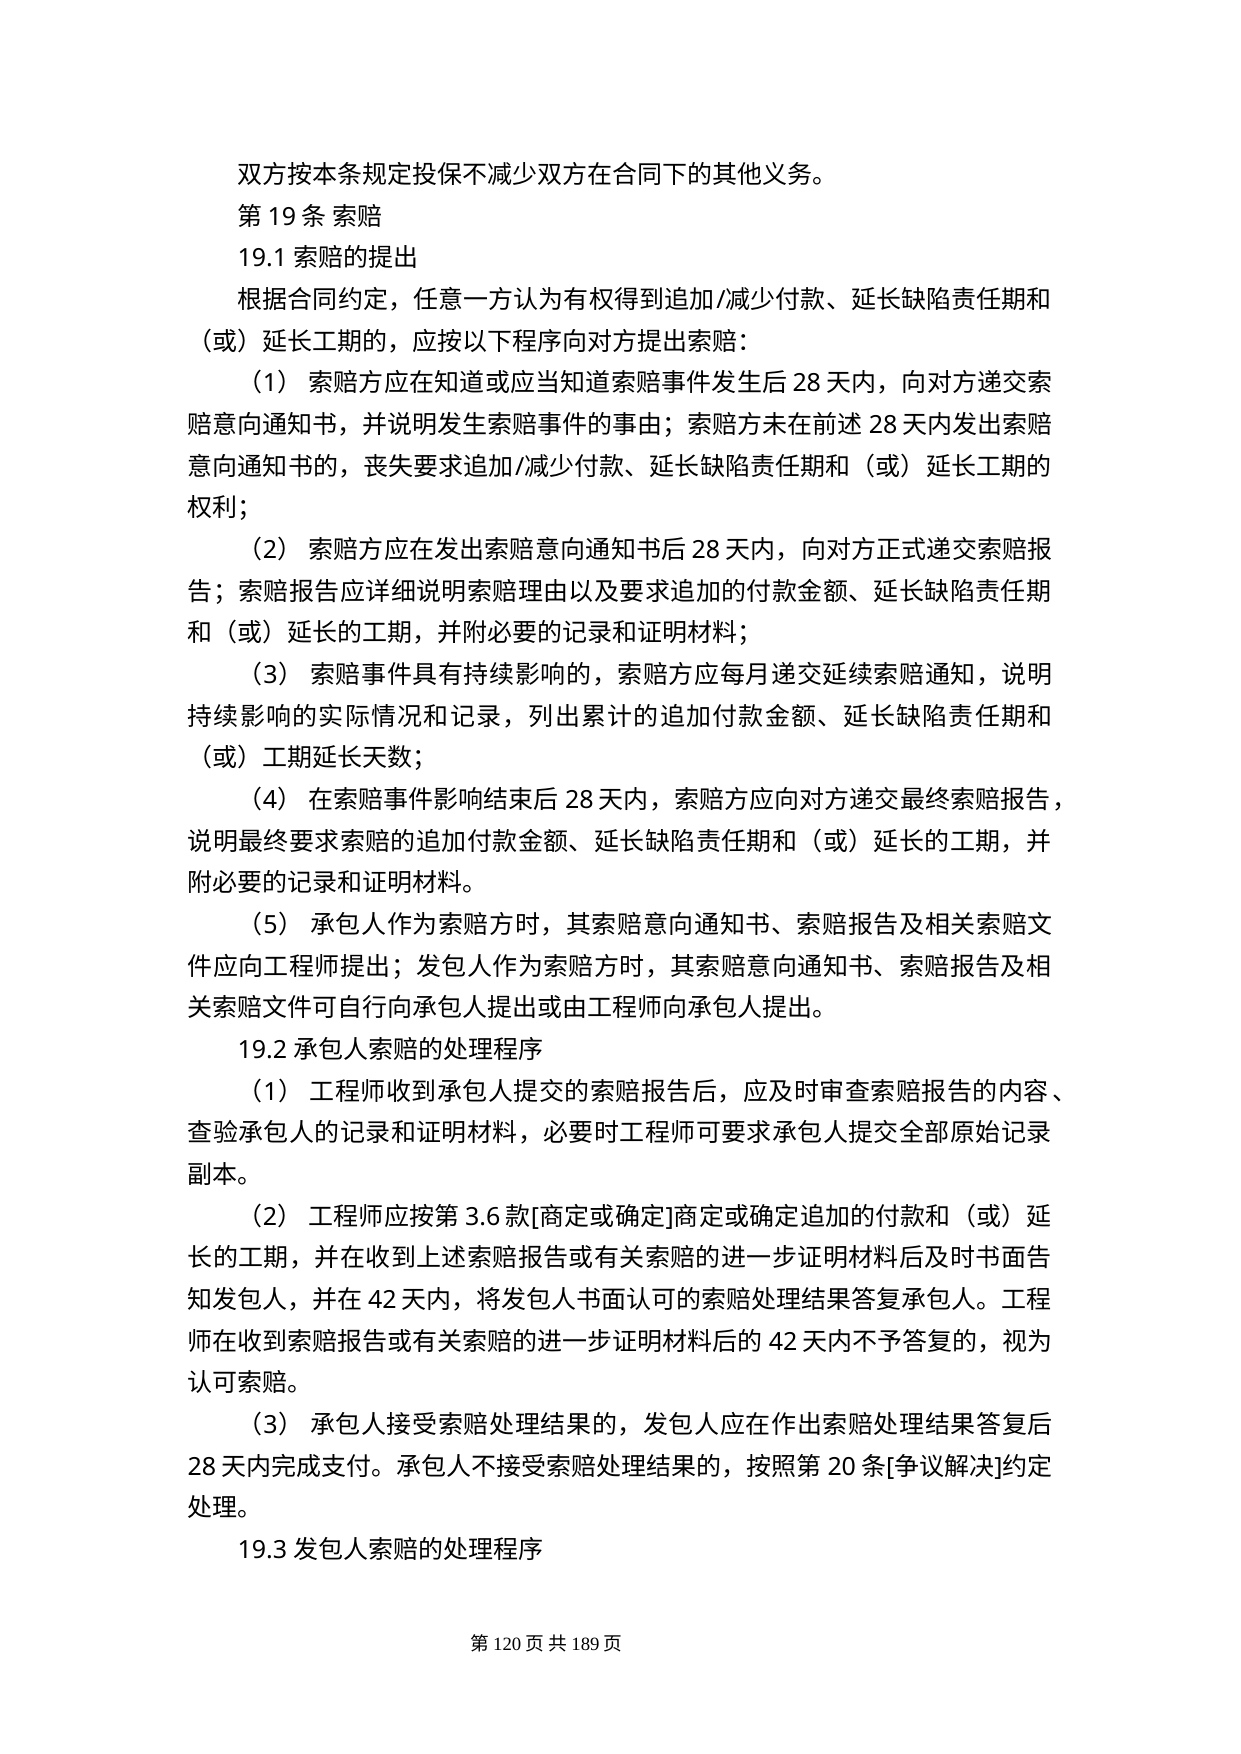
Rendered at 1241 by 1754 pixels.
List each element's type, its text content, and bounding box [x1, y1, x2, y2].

list 19.2 承包人索赔的处理程序 [187, 1025, 1053, 1067]
text 双方按本条规定投保不减少双方在合同下的其他义务。 [187, 150, 1053, 192]
list 第19条 索赔 [187, 192, 1053, 233]
list 19.3 发包人索赔的处理程序 [187, 1525, 1053, 1567]
text （2） 索赔方应在发出索赔意向通知书后28天内，向对方正式递交索赔报告；索赔报告应详细说明索赔理由以及要求追加的付款金额、延长缺陷责任期和（或）延长的工期，并附必要的记录和证明材料； [187, 525, 1053, 650]
text （5） 承包人作为索赔方时，其索赔意向通知书、索赔报告及相关索赔文件应向工程师提出；发包人作为索赔方时，其索赔意向通知书、索赔报告及相关索赔文件可自行向承包人提出或由工程师向承包人提出。 [187, 900, 1053, 1025]
text （1） 工程师收到承包人提交的索赔报告后，应及时审查索赔报告的内容、查验承包人的记录和证明材料，必要时工程师可要求承包人提交全部原始记录副本。 [187, 1067, 1053, 1192]
text 根据合同约定，任意一方认为有权得到追加/减少付款、延长缺陷责任期和（或）延长工期的，应按以下程序向对方提出索赔： [187, 275, 1053, 358]
text （3） 索赔事件具有持续影响的，索赔方应每月递交延续索赔通知，说明持续影响的实际情况和记录，列出累计的追加付款金额、延长缺陷责任期和（或）工期延长天数； [187, 650, 1053, 775]
text （2） 工程师应按第3.6款[商定或确定]商定或确定追加的付款和（或）延长的工期，并在收到上述索赔报告或有关索赔的进一步证明材料后及时书面告知发包人，并在42天内，将发包人书面认可的索赔处理结果答复承包人。工程师在收到索赔报告或有关索赔的进一步证明材料后的42天内不予答复的，视为认可索赔。 [187, 1192, 1053, 1400]
text （3） 承包人接受索赔处理结果的，发包人应在作出索赔处理结果答复后28天内完成支付。承包人不接受索赔处理结果的，按照第20条[争议解决]约定处理。 [187, 1400, 1053, 1525]
text （1） 索赔方应在知道或应当知道索赔事件发生后28天内，向对方递交索赔意向通知书，并说明发生索赔事件的事由；索赔方未在前述28天内发出索赔意向通知书的，丧失要求追加/减少付款、延长缺陷责任期和（或）延长工期的权利； [187, 358, 1053, 525]
list 19.1 索赔的提出 [187, 233, 1053, 275]
text （4） 在索赔事件影响结束后28天内，索赔方应向对方递交最终索赔报告，说明最终要求索赔的追加付款金额、延长缺陷责任期和（或）延长的工期，并附必要的记录和证明材料。 [187, 775, 1053, 900]
